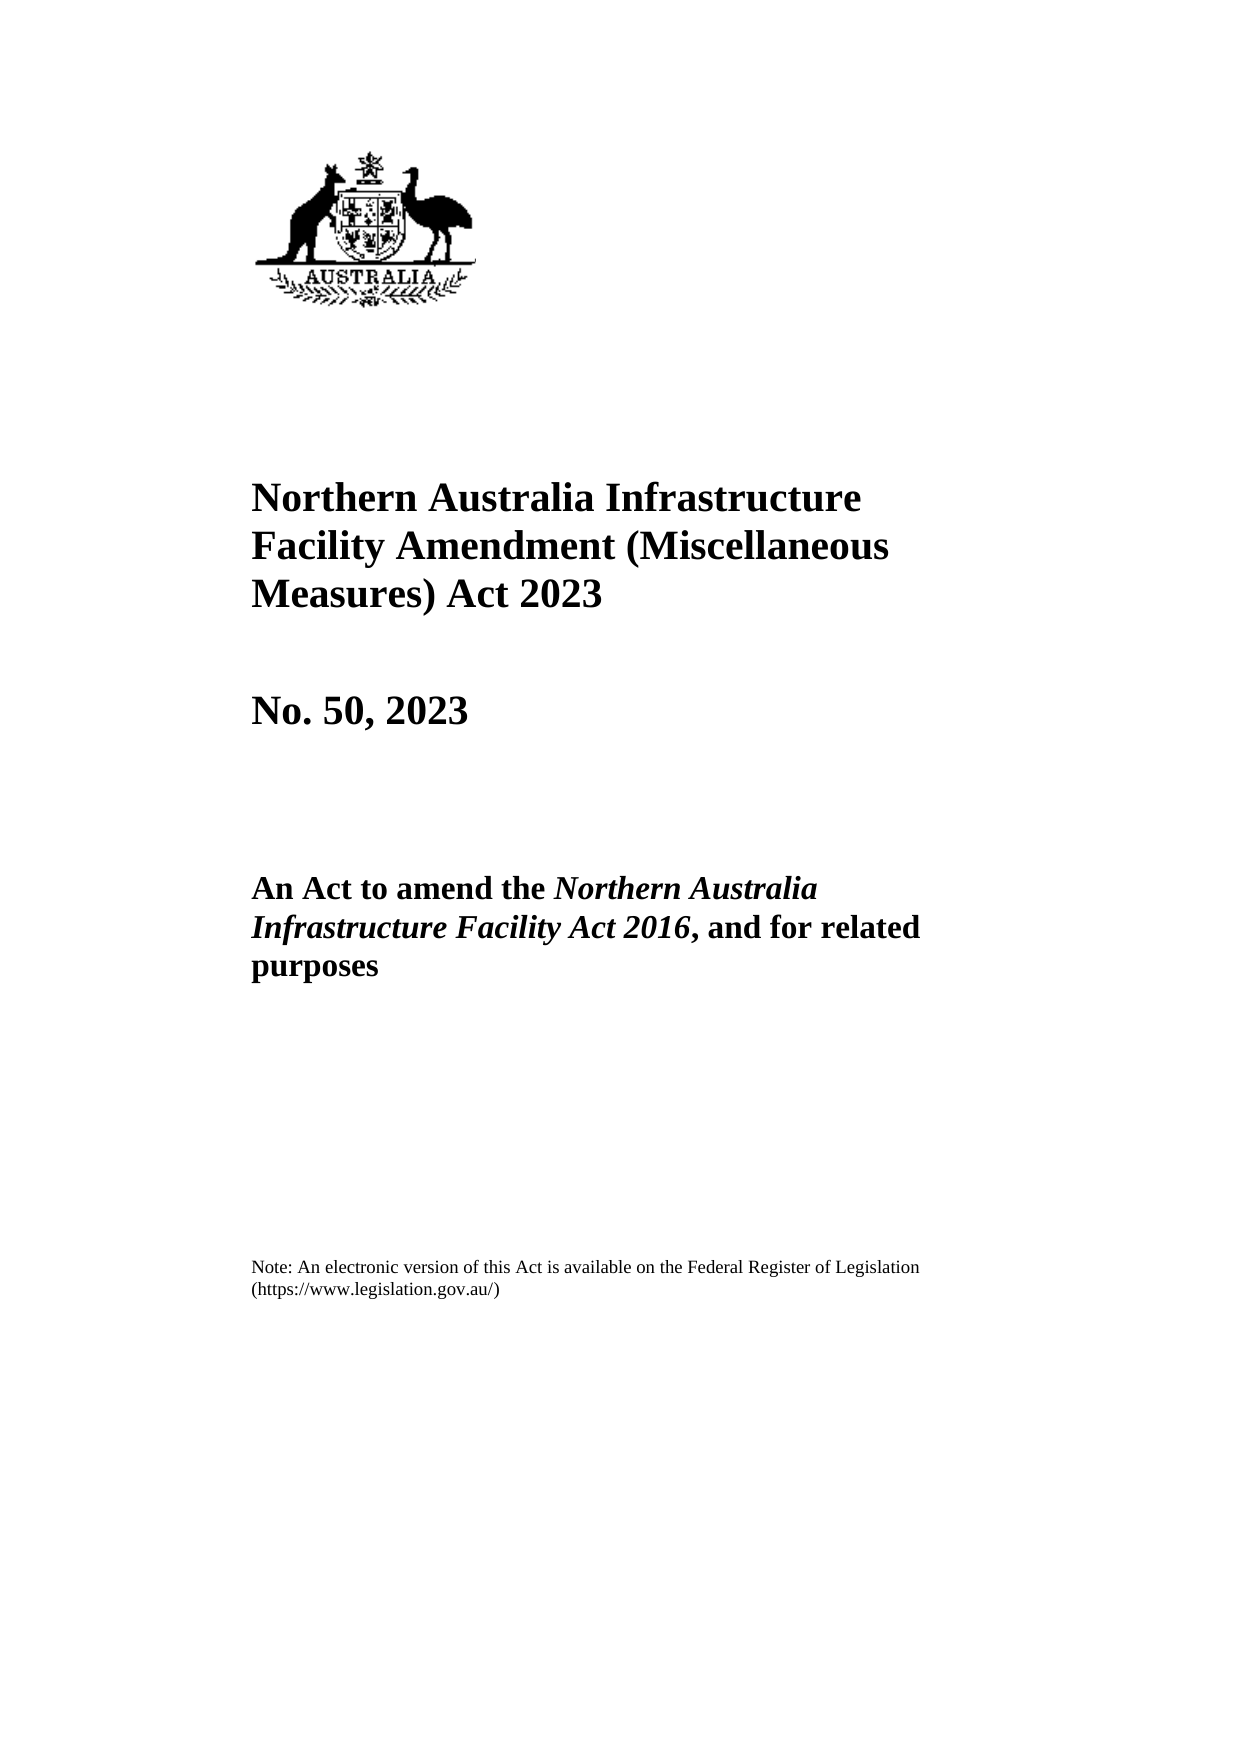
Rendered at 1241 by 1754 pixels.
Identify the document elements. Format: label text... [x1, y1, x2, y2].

text No. 50, 2023 [251, 685, 989, 733]
text Northern Australia Infrastructure Facility Amendment (Miscellaneous Measures) Act 2023 [251, 473, 989, 616]
text An Act to amend the Northern Australia Infrastructure Facility Act 2016, and for related purposes [251, 868, 989, 983]
